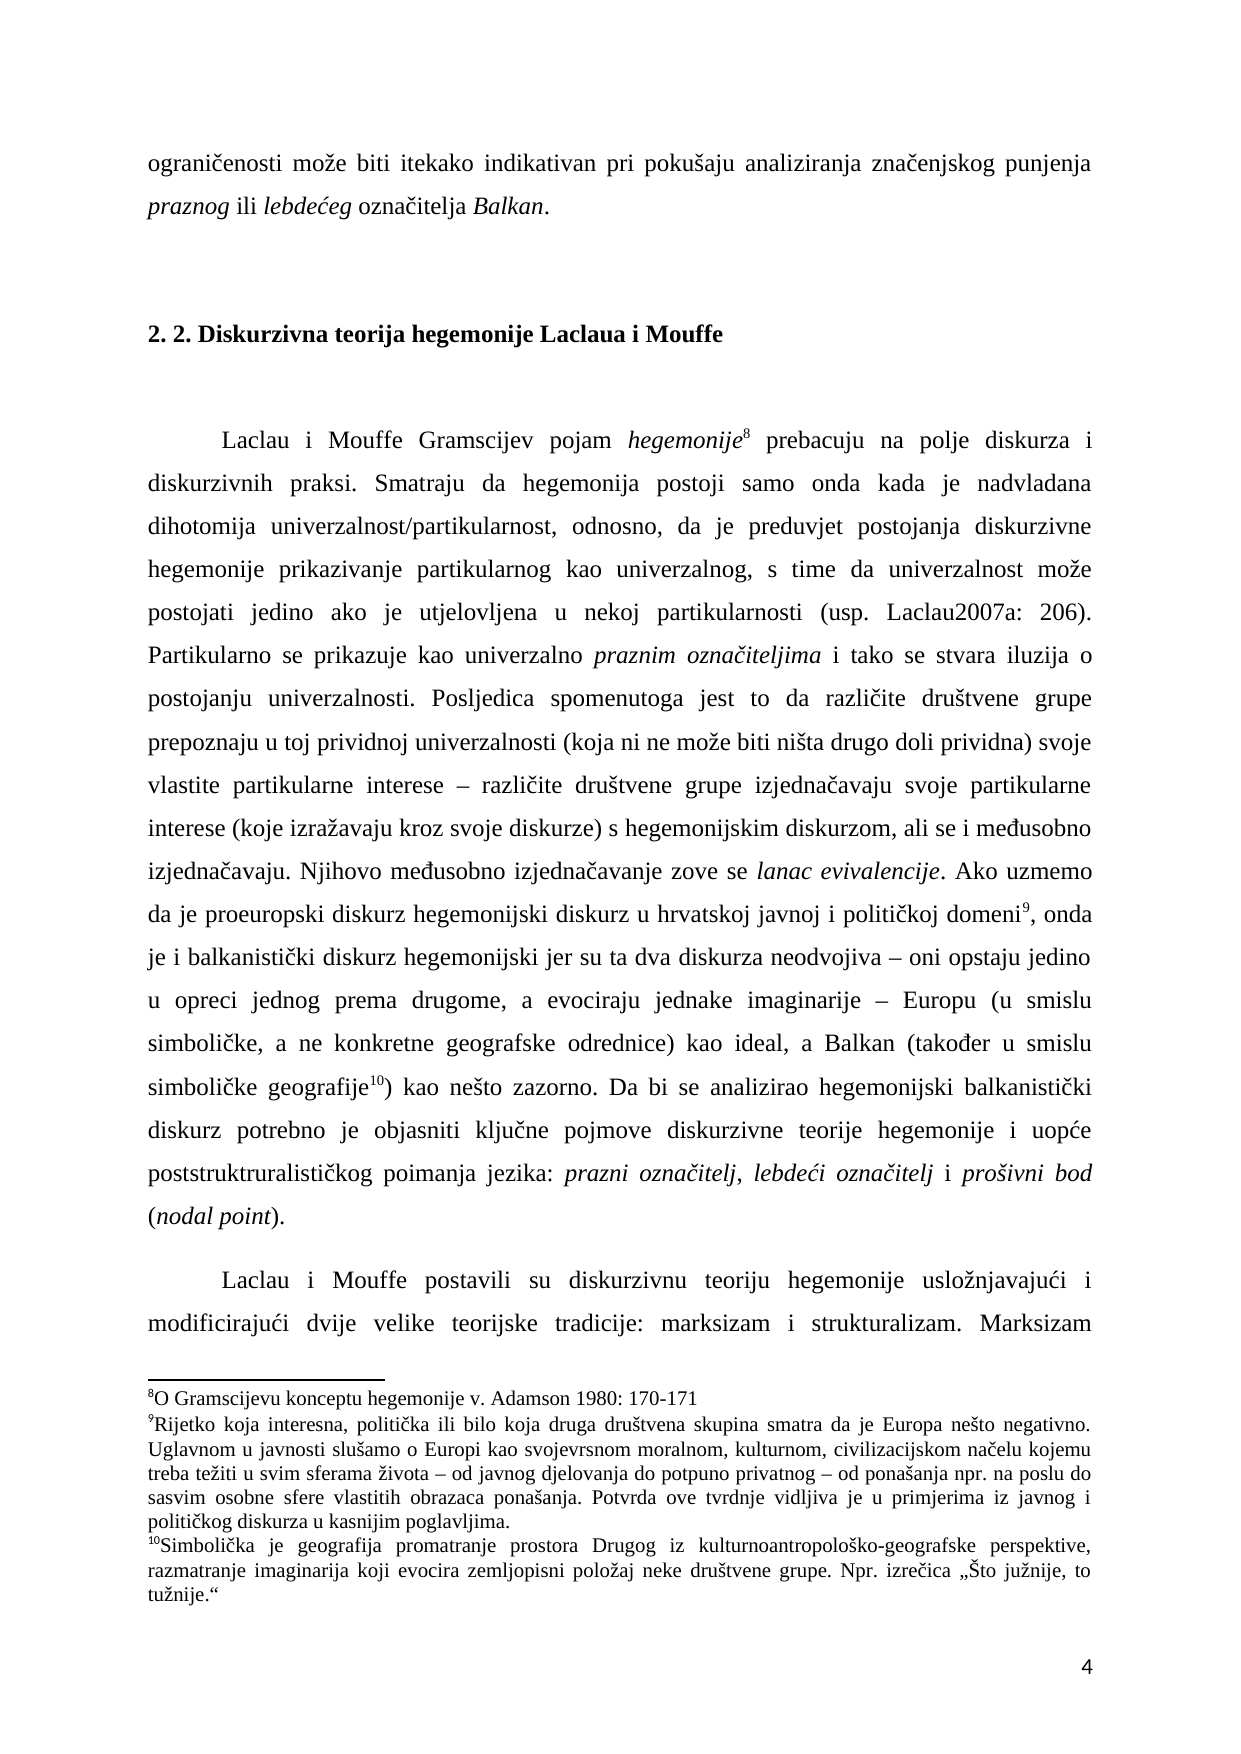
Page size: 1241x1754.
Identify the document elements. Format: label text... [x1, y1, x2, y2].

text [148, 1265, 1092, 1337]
subtitle 2. 2. Diskurzivna teorija hegemonije Laclaua i Mouffe [148, 319, 1092, 347]
text Laclau i Mouffe Gramscijev pojam hegemonije prebacuju na polje diskurza i diskurzivnih praksi. Smatraju da hegemonija postoji samo onda kada je nadvladana dihotomija univerzalnost/partikularnost, odnosno, da je preduvjet postojanja diskurzivne hegemonije prikazivanje partikularnog kao univerzalnog, s time da univerzalnost može postojati jedino ako je utjelovljena u nekoj partikularnosti (usp. Laclau2007a: 206). Partikularno se prikazuje kao univerzalno praznim označiteljima i tako se stvara iluzija o postojanju univerzalnosti. Posljedica spomenutoga jest to da različite društvene grupe prepoznaju u toj prividnoj univerzalnosti (koja ni ne može biti ništa drugo doli prividna) svoje vlastite partikularne interese – različite društvene grupe izjednačavaju svoje partikularne interese (koje izražavaju kroz svoje diskurze) s hegemonijskim diskurzom, ali se i međusobno izjednačavaju. Njihovo međusobno izjednačavanje zove se lanac evivalencije. Ako uzmemo da je proeuropski diskurz hegemonijski diskurz u hrvatskoj javnoj i političkoj domeni, onda je i balkanistički diskurz hegemonijski jer su ta dva diskurza neodvojiva – oni opstaju jedino u opreci jednog prema drugome, a evociraju jednake imaginarije – Europu (u smislu simboličke, a ne konkretne geografske odrednice) kao ideal, a Balkan (također u smislu simboličke geografije) kao nešto zazorno. Da bi se analizirao hegemonijski balkanistički diskurz potrebno je objasniti ključne pojmove diskurzivne teorije hegemonije i uopće poststruktruralističkog poimanja jezika: prazni označitelj, lebdeći označitelj i prošivni bod (nodal point). [148, 425, 1092, 1230]
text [148, 148, 1092, 219]
